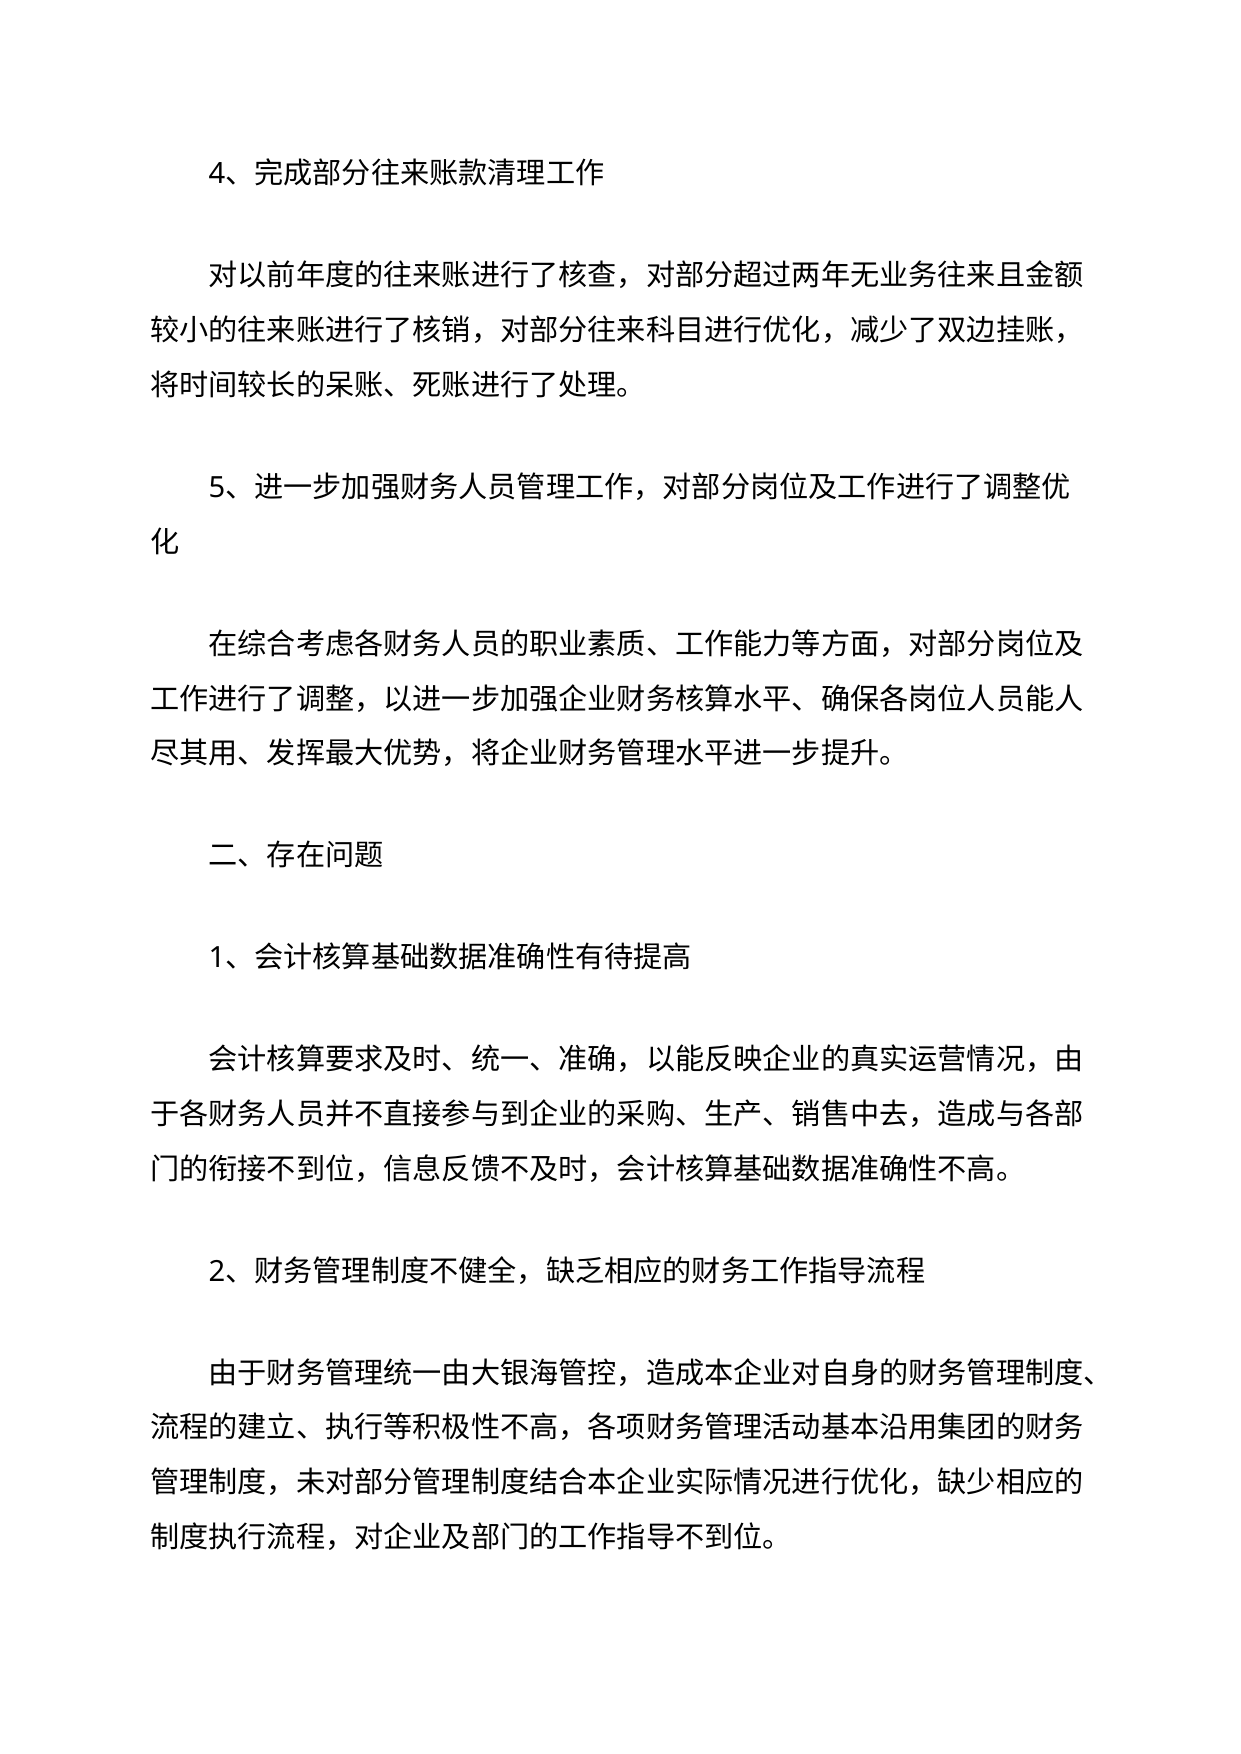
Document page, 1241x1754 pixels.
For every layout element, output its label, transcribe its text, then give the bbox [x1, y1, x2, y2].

text 会计核算要求及时、统一、准确，以能反映企业的真实运营情况，由于各财务人员并不直接参与到企业的采购、生产、销售中去，造成与各部门的衔接不到位，信息反馈不及时，会计核算基础数据准确性不高。 [150, 1036, 1090, 1188]
text 5、进一步加强财务人员管理工作，对部分岗位及工作进行了调整优化 [150, 463, 1090, 561]
text 2、财务管理制度不健全，缺乏相应的财务工作指导流程 [150, 1247, 1090, 1289]
text 对以前年度的往来账进行了核查，对部分超过两年无业务往来且金额较小的往来账进行了核销，对部分往来科目进行优化，减少了双边挂账，将时间较长的呆账、死账进行了处理。 [150, 252, 1090, 404]
text 4、完成部分往来账款清理工作 [150, 150, 1090, 192]
text 二、存在问题 [150, 832, 1090, 874]
text 1、会计核算基础数据准确性有待提高 [150, 934, 1090, 976]
text 在综合考虑各财务人员的职业素质、工作能力等方面，对部分岗位及工作进行了调整，以进一步加强企业财务核算水平、确保各岗位人员能人尽其用、发挥最大优势，将企业财务管理水平进一步提升。 [150, 620, 1090, 772]
text 由于财务管理统一由大银海管控，造成本企业对自身的财务管理制度、流程的建立、执行等积极性不高，各项财务管理活动基本沿用集团的财务管理制度，未对部分管理制度结合本企业实际情况进行优化，缺少相应的制度执行流程，对企业及部门的工作指导不到位。 [150, 1349, 1090, 1556]
